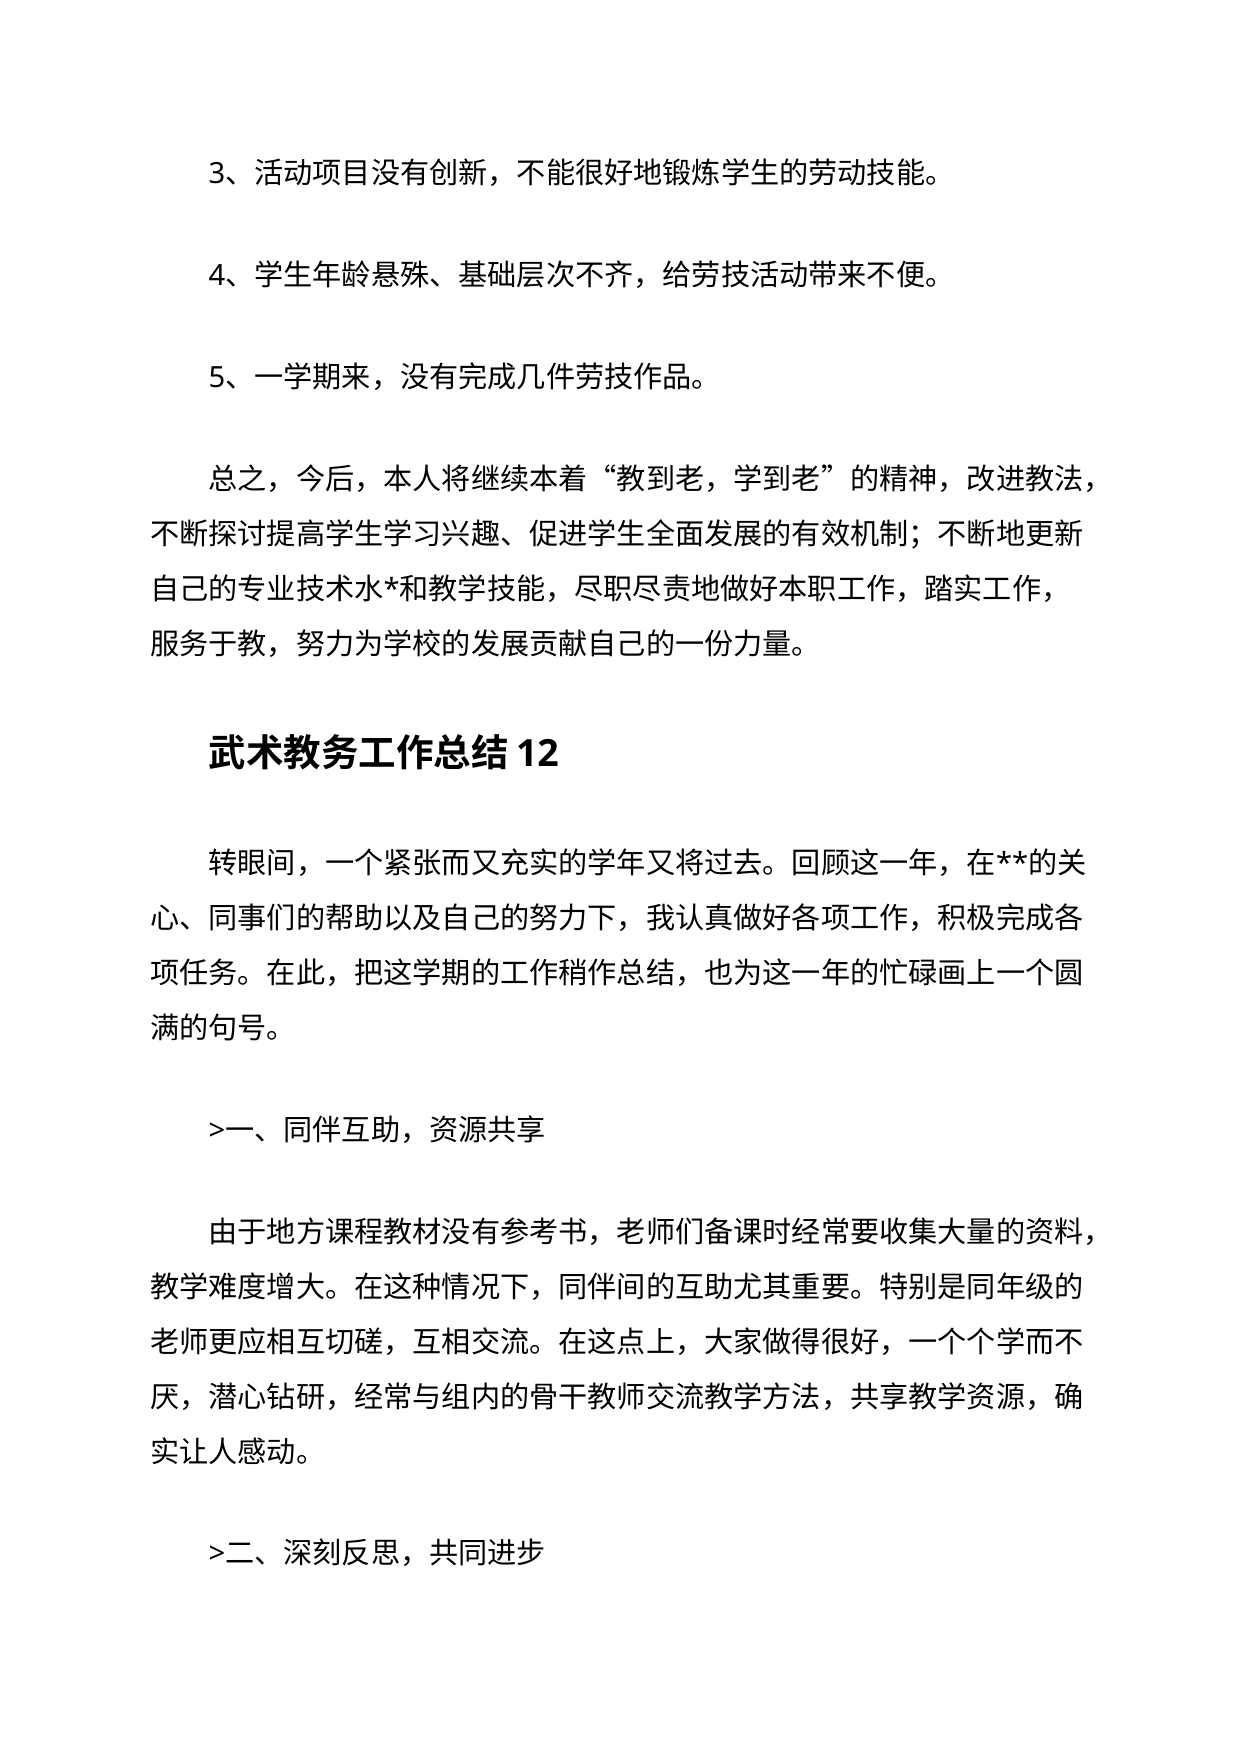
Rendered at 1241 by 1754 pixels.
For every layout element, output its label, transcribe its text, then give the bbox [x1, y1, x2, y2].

text 由于地方课程教材没有参考书，老师们备课时经常要收集大量的资料，教学难度增大。在这种情况下，同伴间的互助尤其重要。特别是同年级的老师更应相互切磋，互相交流。在这点上，大家做得很好，一个个学而不厌，潜心钻研，经常与组内的骨干教师交流教学方法，共享教学资源，确实让人感动。 [150, 1209, 1090, 1471]
text 武术教务工作总结12 [150, 722, 1090, 777]
text 转眼间，一个紧张而又充实的学年又将过去。回顾这一年，在**的关心、同事们的帮助以及自己的努力下，我认真做好各项工作，积极完成各项任务。在此，把这学期的工作稍作总结，也为这一年的忙碌画上一个圆满的句号。 [150, 840, 1090, 1047]
text >二、深刻反思，共同进步 [150, 1530, 1090, 1572]
text 3、活动项目没有创新，不能很好地锻炼学生的劳动技能。 [150, 150, 1090, 192]
text 总之，今后，本人将继续本着“教到老，学到老”的精神，改进教法，不断探讨提高学生学习兴趣、促进学生全面发展的有效机制；不断地更新自己的专业技术水*和教学技能，尽职尽责地做好本职工作，踏实工作，服务于教，努力为学校的发展贡献自己的一份力量。 [150, 456, 1090, 663]
text >一、同伴互助，资源共享 [150, 1107, 1090, 1149]
text 4、学生年龄悬殊、基础层次不齐，给劳技活动带来不便。 [150, 252, 1090, 294]
text 5、一学期来，没有完成几件劳技作品。 [150, 354, 1090, 396]
